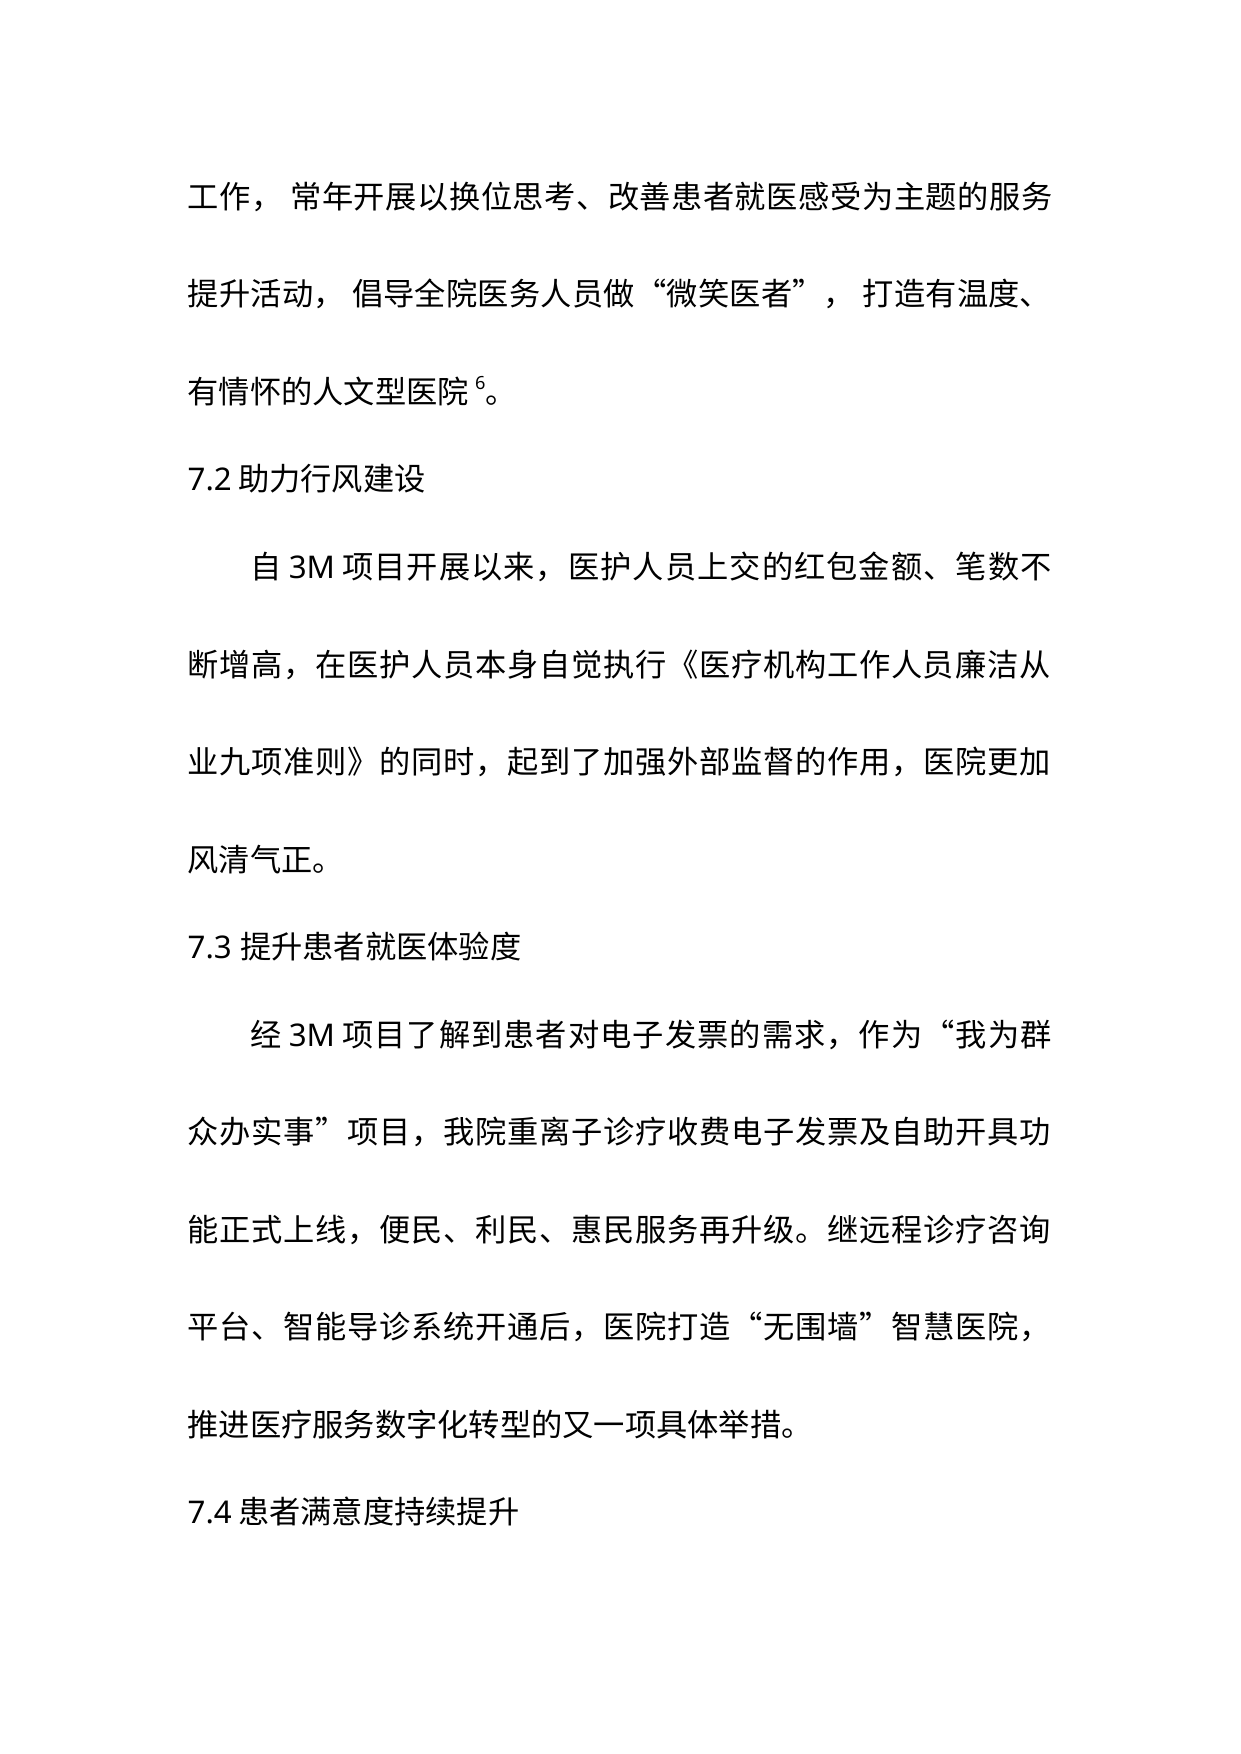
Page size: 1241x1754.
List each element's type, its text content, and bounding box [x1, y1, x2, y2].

text 7.3 提升患者就医体验度 [187, 912, 1053, 977]
text 经3M项目了解到患者对电子发票的需求，作为“我为群众办实事”项目，我院重离子诊疗收费电子发票及自助开具功能正式上线，便民、利民、惠民服务再升级。继远程诊疗咨询平台、智能导诊系统开通后，医院打造“无围墙”智慧医院，推进医疗服务数字化转型的又一项具体举措。 [187, 1000, 1053, 1455]
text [187, 162, 1053, 422]
text 自3M项目开展以来，医护人员上交的红包金额、笔数不断增高，在医护人员本身自觉执行《医疗机构工作人员廉洁从业九项准则》的同时，起到了加强外部监督的作用，医院更加风清气正。 [187, 532, 1053, 890]
text 7.4患者满意度持续提升 [187, 1478, 1053, 1543]
text 7.2助力行风建设 [187, 445, 1053, 510]
